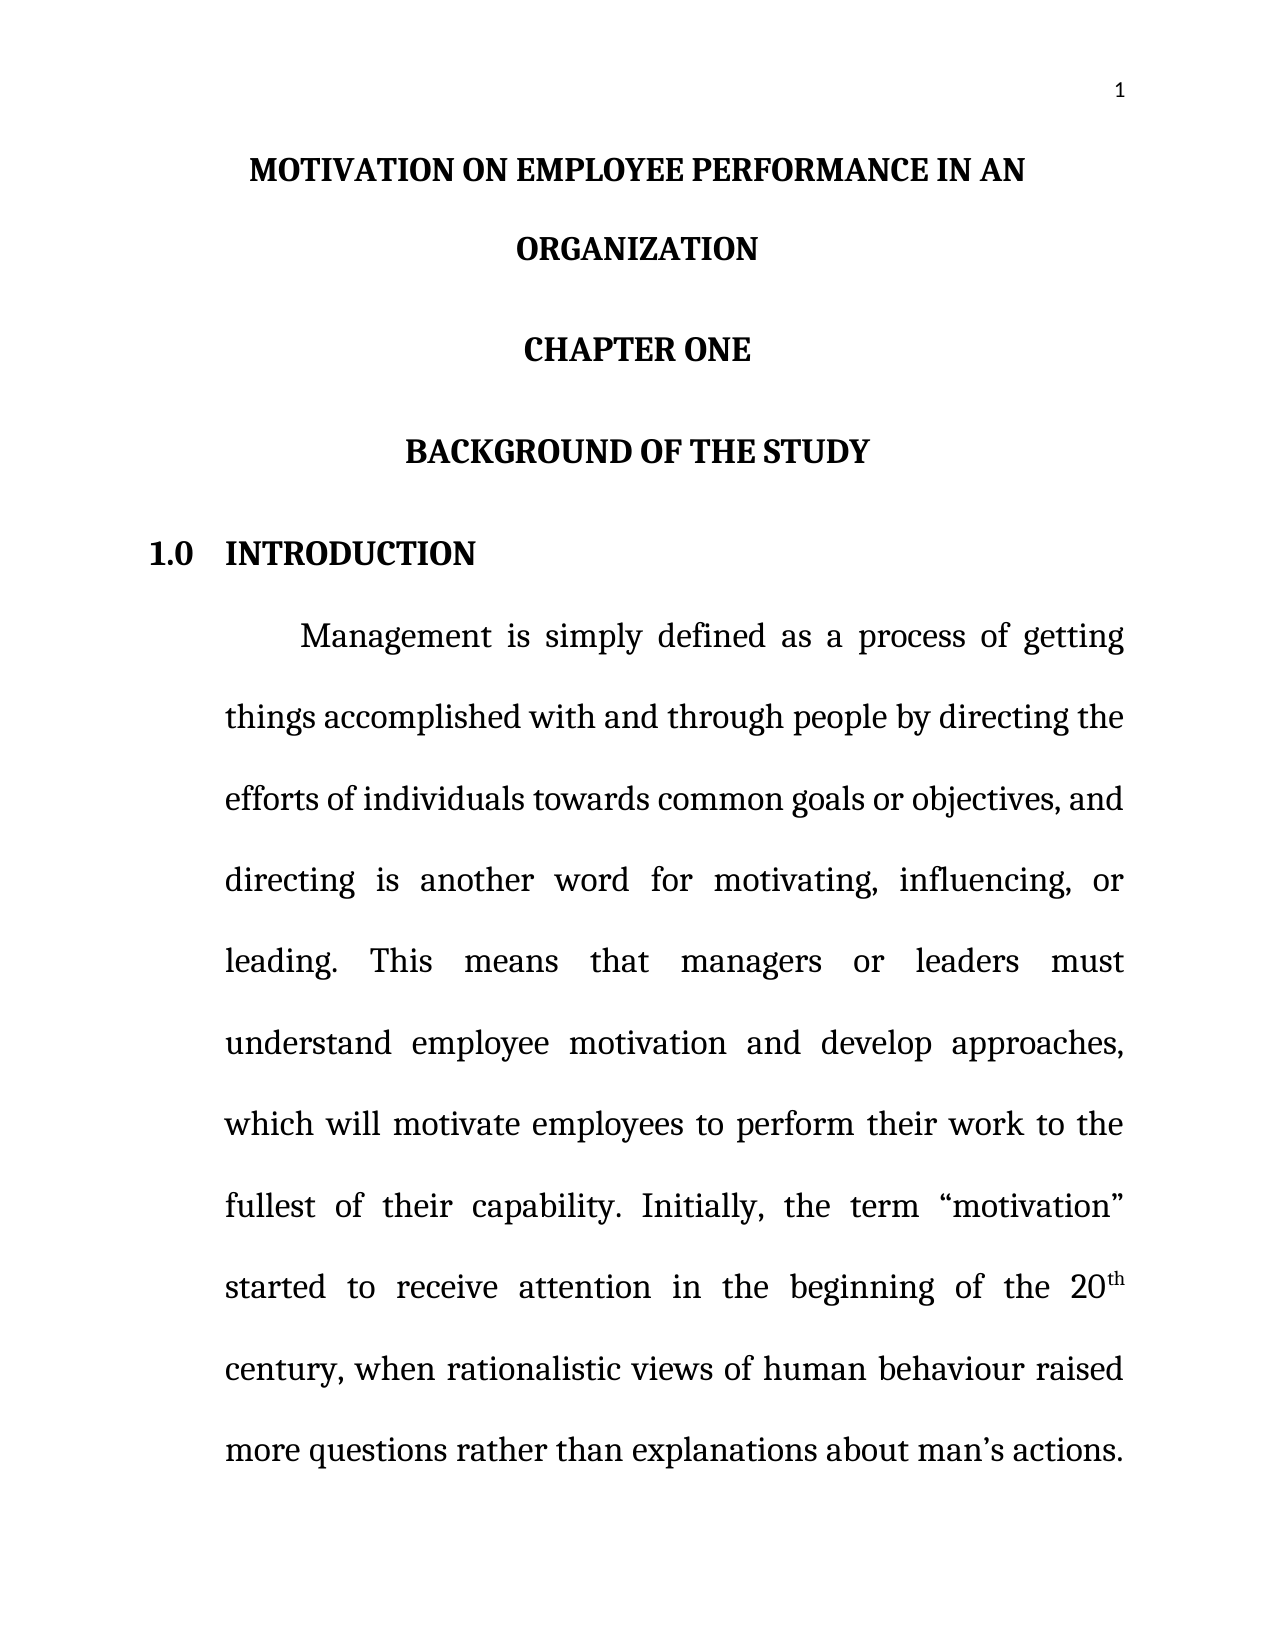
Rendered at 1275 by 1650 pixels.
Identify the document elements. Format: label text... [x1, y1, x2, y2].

text MOTIVATION ON EMPLOYEE PERFORMANCE IN AN ORGANIZATION [150, 150, 1125, 269]
text CHAPTER ONE [150, 329, 1125, 370]
list INTRODUCTION [150, 534, 1125, 574]
text BACKGROUND OF THE STUDY [150, 431, 1125, 472]
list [225, 615, 1125, 1471]
